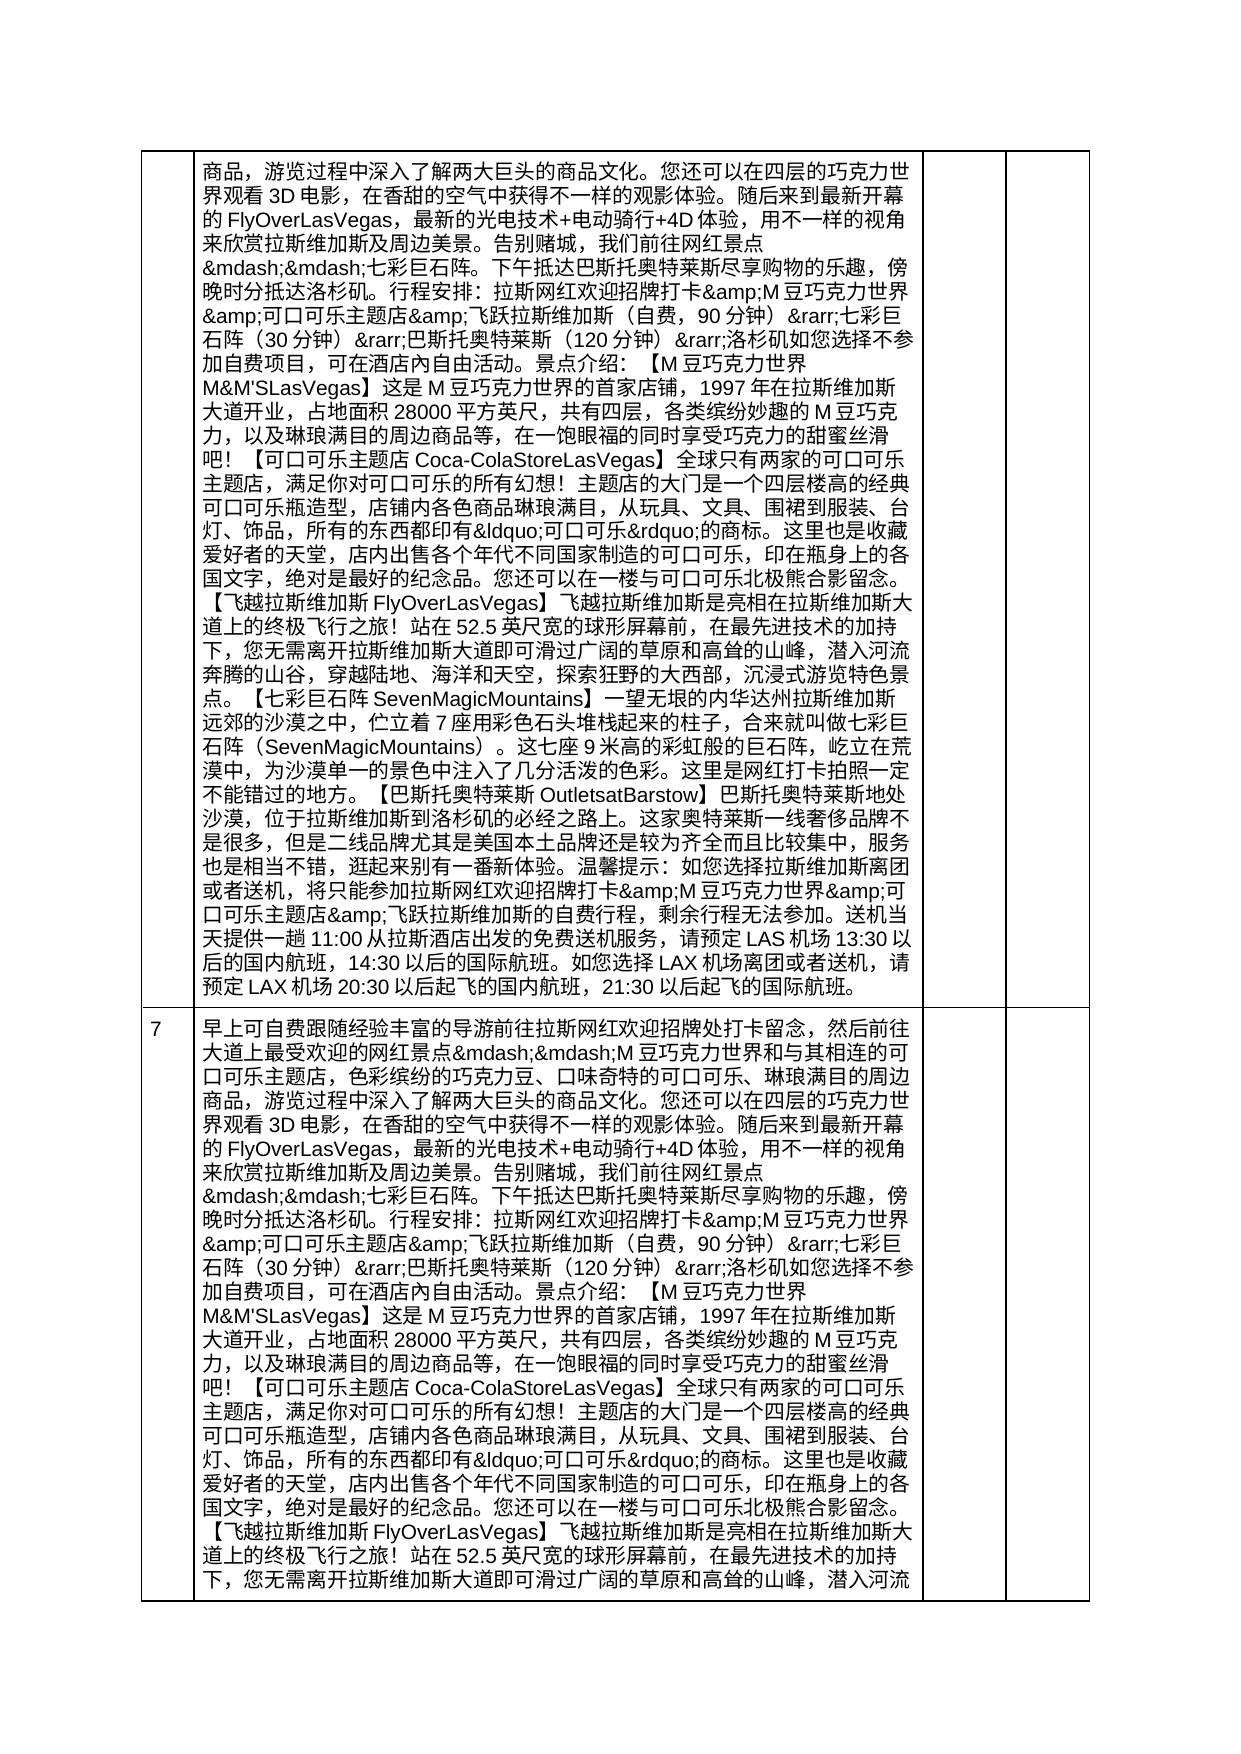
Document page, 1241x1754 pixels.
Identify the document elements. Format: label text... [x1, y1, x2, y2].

table_cell [1007, 152, 1089, 1007]
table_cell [195, 1008, 922, 1600]
table_cell [1007, 1008, 1089, 1600]
table_cell 7 [142, 152, 193, 1007]
table_cell 7 [142, 1008, 193, 1600]
table_cell [924, 1008, 1005, 1600]
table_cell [195, 152, 922, 1007]
table_cell [924, 152, 1005, 1007]
